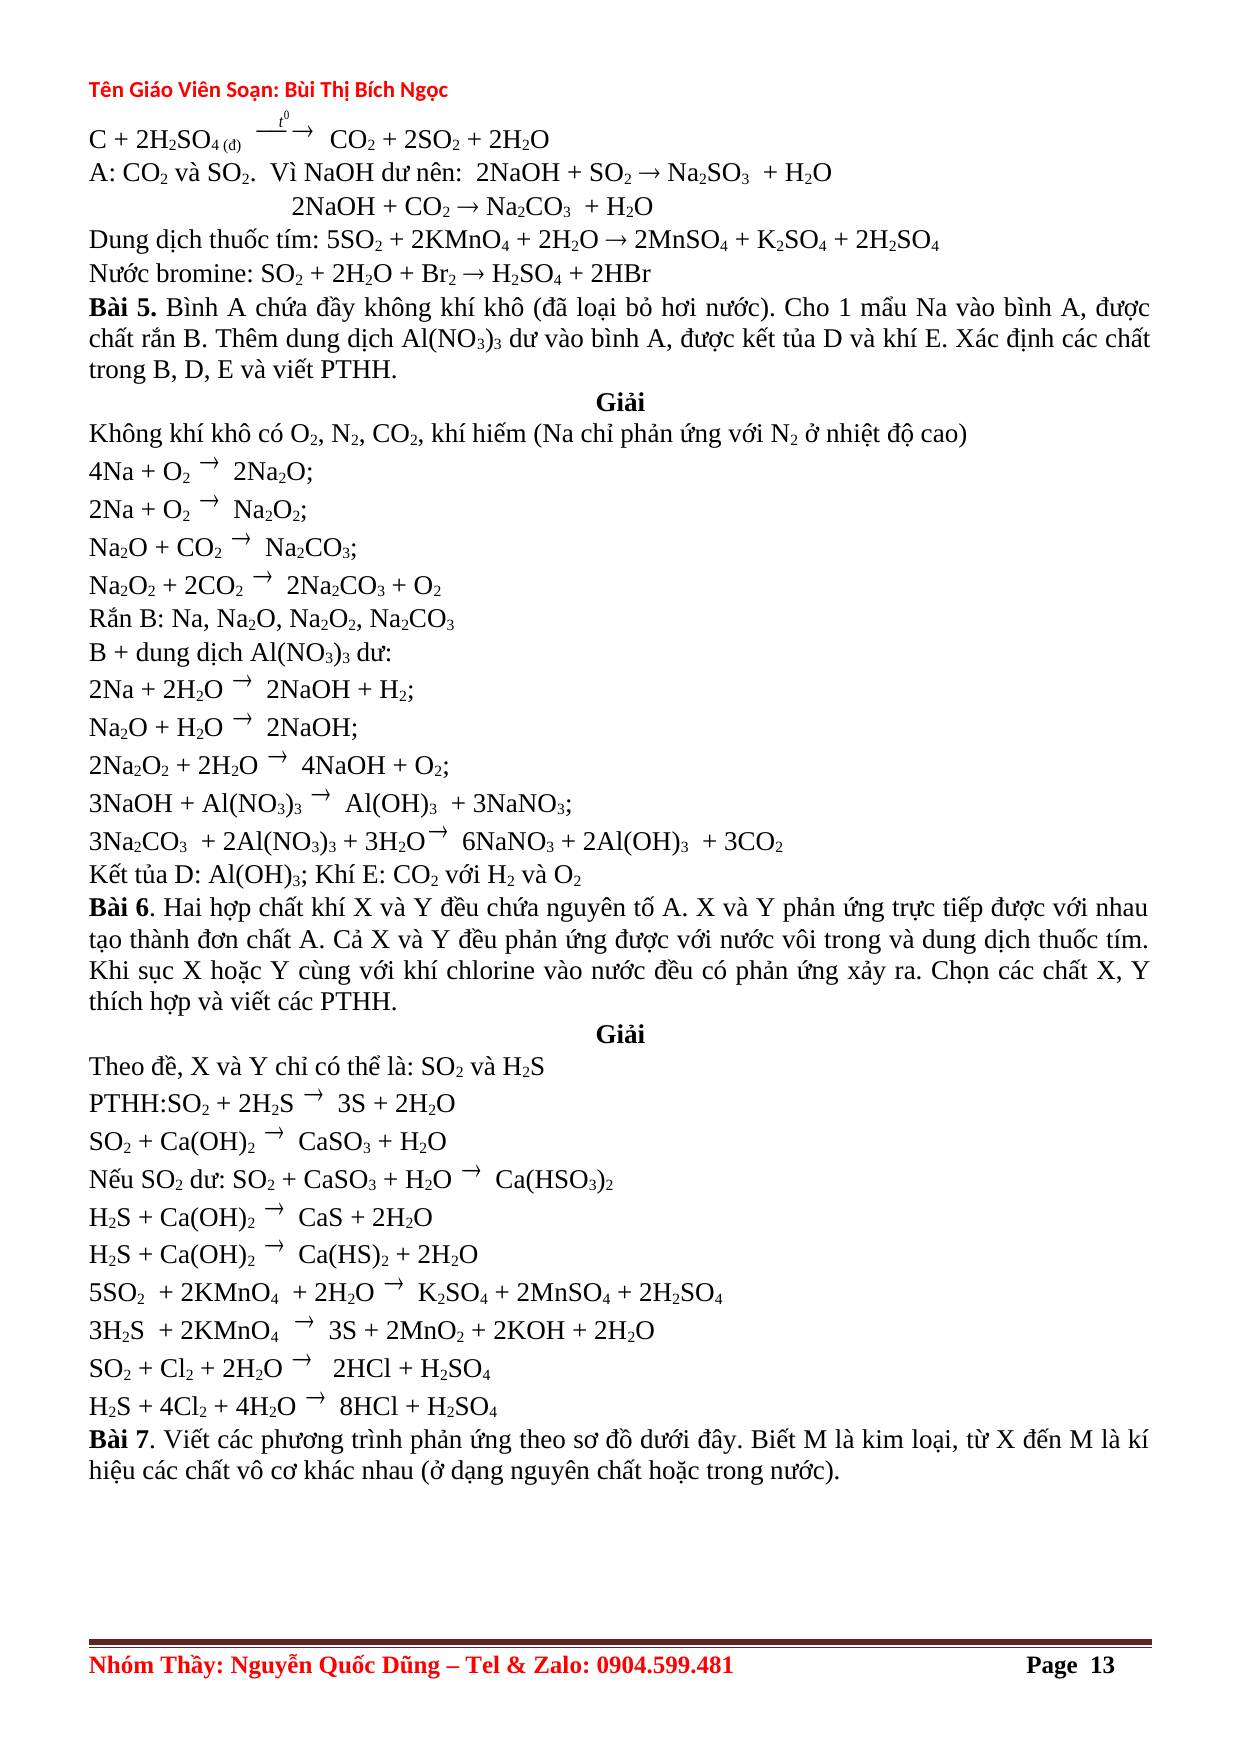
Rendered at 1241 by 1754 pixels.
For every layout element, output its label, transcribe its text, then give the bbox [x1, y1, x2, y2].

table_header Bài 5. Bình A chứa đầy không khí khô (đã loại bỏ hơi nước). Cho 1 mẩu Na vào bình A, được chất rắn B. Thêm dung dịch Al(NO3)3 dư vào bình A, được kết tủa D và khí E. Xác định các chất trong B, D, E và viết PTHH. [78, 291, 1163, 386]
text Nước bromine: SO2 + 2H2O + Br2 H2SO4 + 2HBr [89, 257, 1152, 288]
text Nếu SO2 dư: SO2 + CaSO3 + H2O Ca(HSO3)2 [89, 1159, 1152, 1194]
text Kết tủa D: Al(OH)3; Khí E: CO2 với H2 và O2 [89, 858, 1152, 889]
text Giải [89, 1018, 1152, 1049]
text 4Na + O2 2Na2O; [89, 451, 1152, 486]
text 3Na2CO3 + 2Al(NO3)3 + 3H2O 6NaNO3 + 2Al(OH)3 + 3CO2 [89, 820, 1152, 856]
text Dung dịch thuốc tím: 5SO2 + 2KMnO4 + 2H2O 2MnSO4 + K2SO4 + 2H2SO4 [89, 223, 1152, 255]
text C + 2H2SO4 (đ) CO2 + 2SO2 + 2H2O [89, 103, 1152, 154]
table_header Bài 6. Hai hợp chất khí X và Y đều chứa nguyên tố A. X và Y phản ứng trực tiếp được với nhau tạo thành đơn chất A. Cả X và Y đều phản ứng được với nước vôi trong và dung dịch thuốc tím. Khi sục X hoặc Y cùng với khí chlorine vào nước đều có phản ứng xảy ra. Chọn các chất X, Y thích hợp và viết các PTHH. [78, 892, 1163, 1018]
text Rắn B: Na, Na2O, Na2O2, Na2CO3 [89, 602, 1152, 633]
text Giải [89, 386, 1152, 417]
text Na2O + H2O 2NaOH; [89, 707, 1152, 742]
text 3NaOH + Al(NO3)3 Al(OH)3 + 3NaNO3; [89, 782, 1152, 818]
text Na2O2 + 2CO2 2Na2CO3 + O2 [89, 564, 1152, 600]
text 2Na2O2 + 2H2O 4NaOH + O2; [89, 745, 1152, 780]
text 2Na + 2H2O 2NaOH + H2; [89, 669, 1152, 704]
text Không khí khô có O2, N2, CO2, khí hiếm (Na chỉ phản ứng với N2 ở nhiệt độ cao) [89, 417, 1152, 449]
text Na2O + CO2 Na2CO3; [89, 527, 1152, 562]
text 5SO2 + 2KMnO4 + 2H2O K2SO4 + 2MnSO4 + 2H2SO4 [89, 1272, 1152, 1308]
text 2NaOH + CO2 Na2CO3 + H2O [89, 190, 1152, 221]
text B + dung dịch Al(NO3)3 dư: [89, 636, 1152, 667]
text SO2 + Ca(OH)2 CaSO3 + H2O [89, 1121, 1152, 1156]
text PTHH:SO2 + 2H2S 3S + 2H2O [89, 1083, 1152, 1118]
text A: CO2 và SO2. Vì NaOH dư nên: 2NaOH + SO2 Na2SO3 + H2O [89, 156, 1152, 188]
text H2S + 4Cl2 + 4H2O 8HCl + H2SO4 [89, 1386, 1152, 1421]
text Theo đề, X và Y chỉ có thể là: SO2 và H2S [89, 1049, 1152, 1081]
text 2Na + O2 Na2O2; [89, 489, 1152, 524]
text H2S + Ca(OH)2 CaS + 2H2O [89, 1196, 1152, 1232]
text SO2 + Cl2 + 2H2O 2HCl + H2SO4 [89, 1348, 1152, 1383]
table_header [78, 1423, 1163, 1486]
text 3H2S + 2KMnO4 3S + 2MnO2 + 2KOH + 2H2O [89, 1310, 1152, 1345]
text H2S + Ca(OH)2 Ca(HS)2 + 2H2O [89, 1234, 1152, 1270]
